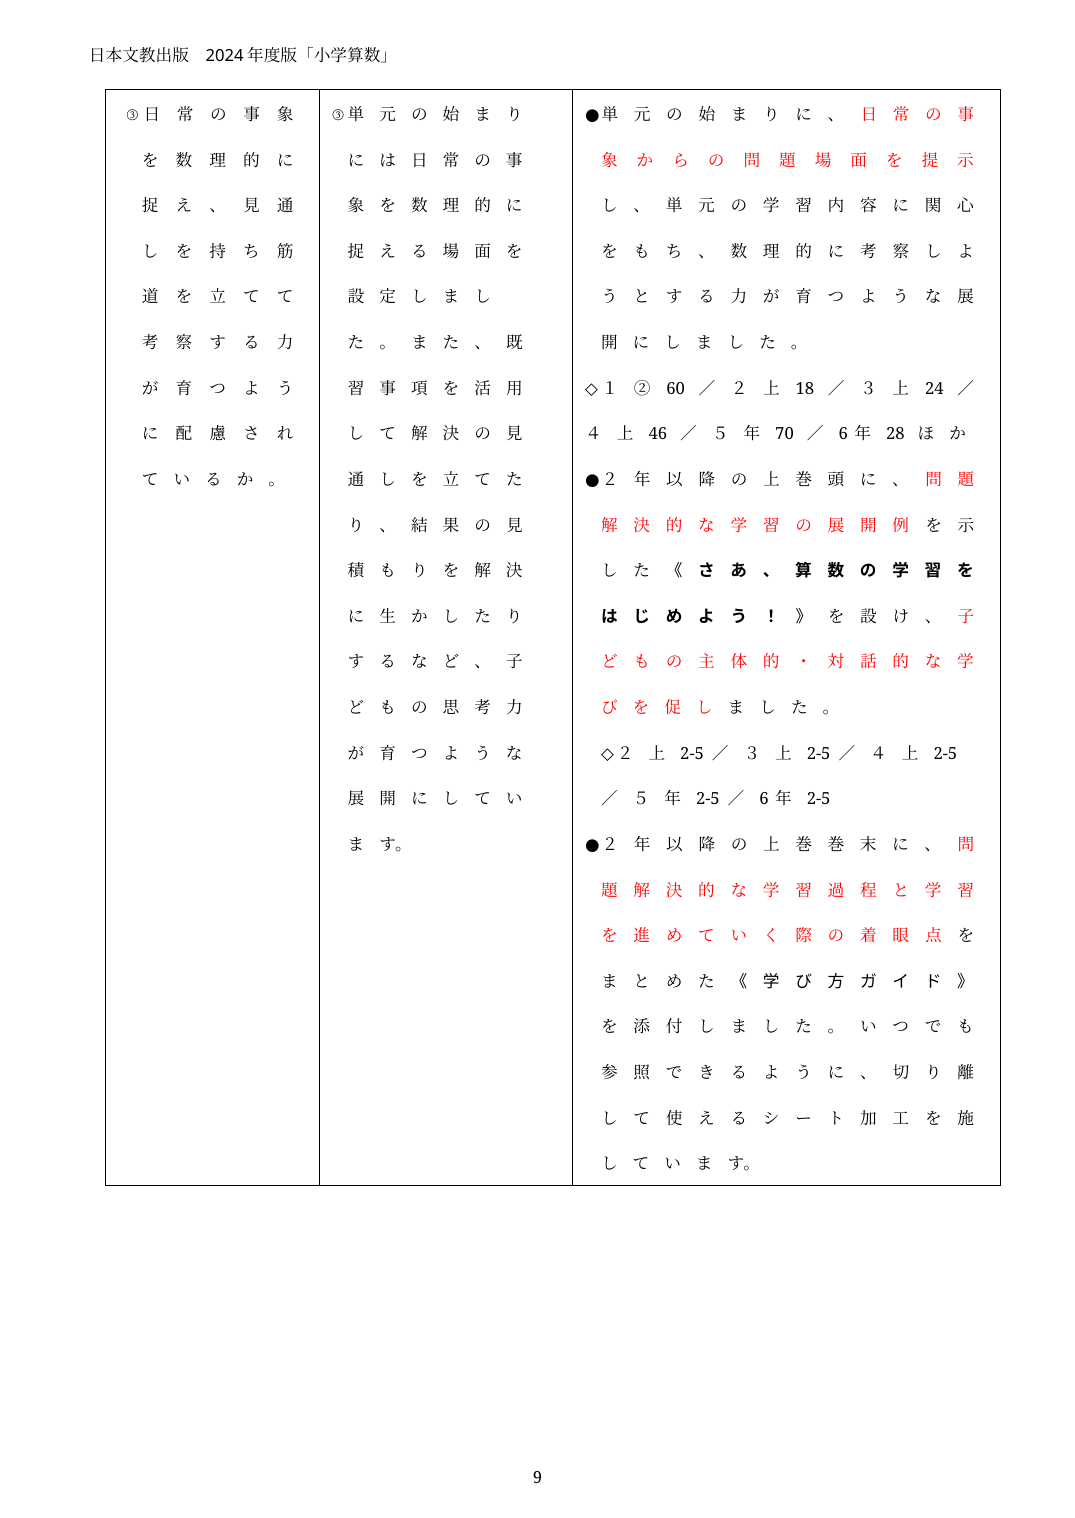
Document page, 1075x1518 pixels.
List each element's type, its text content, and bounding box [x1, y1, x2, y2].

table_cell ●単元の始まりに、日常の事象からの問題場面を提示し、単元の学習内容に関心をもち、数理的に考察しようとする力が育つような展開にしました。 ◇１②60／２上18／３上24／４上46／５年70／6年28ほか ●２年以降の上巻頭に、問題解決的な学習の展開例を示した《さあ、算数の学習をはじめよう！》を設け、子どもの主体的・対話的な学びを促しました。 ◇２上2-5／３上2-5／４上2-5／５年2-5／6年2-5 ●２年以降の上巻巻末に、問題解決的な学習過程と学習を進めていく際の着眼点をまとめた《学び方ガイド》を添付しました。いつでも参照できるように、切り離して使えるシート加工を施しています。 [573, 90, 1000, 1185]
table_cell ③単元の始まりには日常の事象を数理的に捉える場面を設定しました。また、既習事項を活用して解決の見通しを立てたり、結果の見積もりを解決に生かしたりするなど、子どもの思考力が育つような展開にしています。 [320, 90, 572, 1185]
table_cell ③日常の事象を数理的に捉え、見通しを持ち筋道を立てて考察する力が育つように配慮されているか。 [106, 90, 319, 1185]
